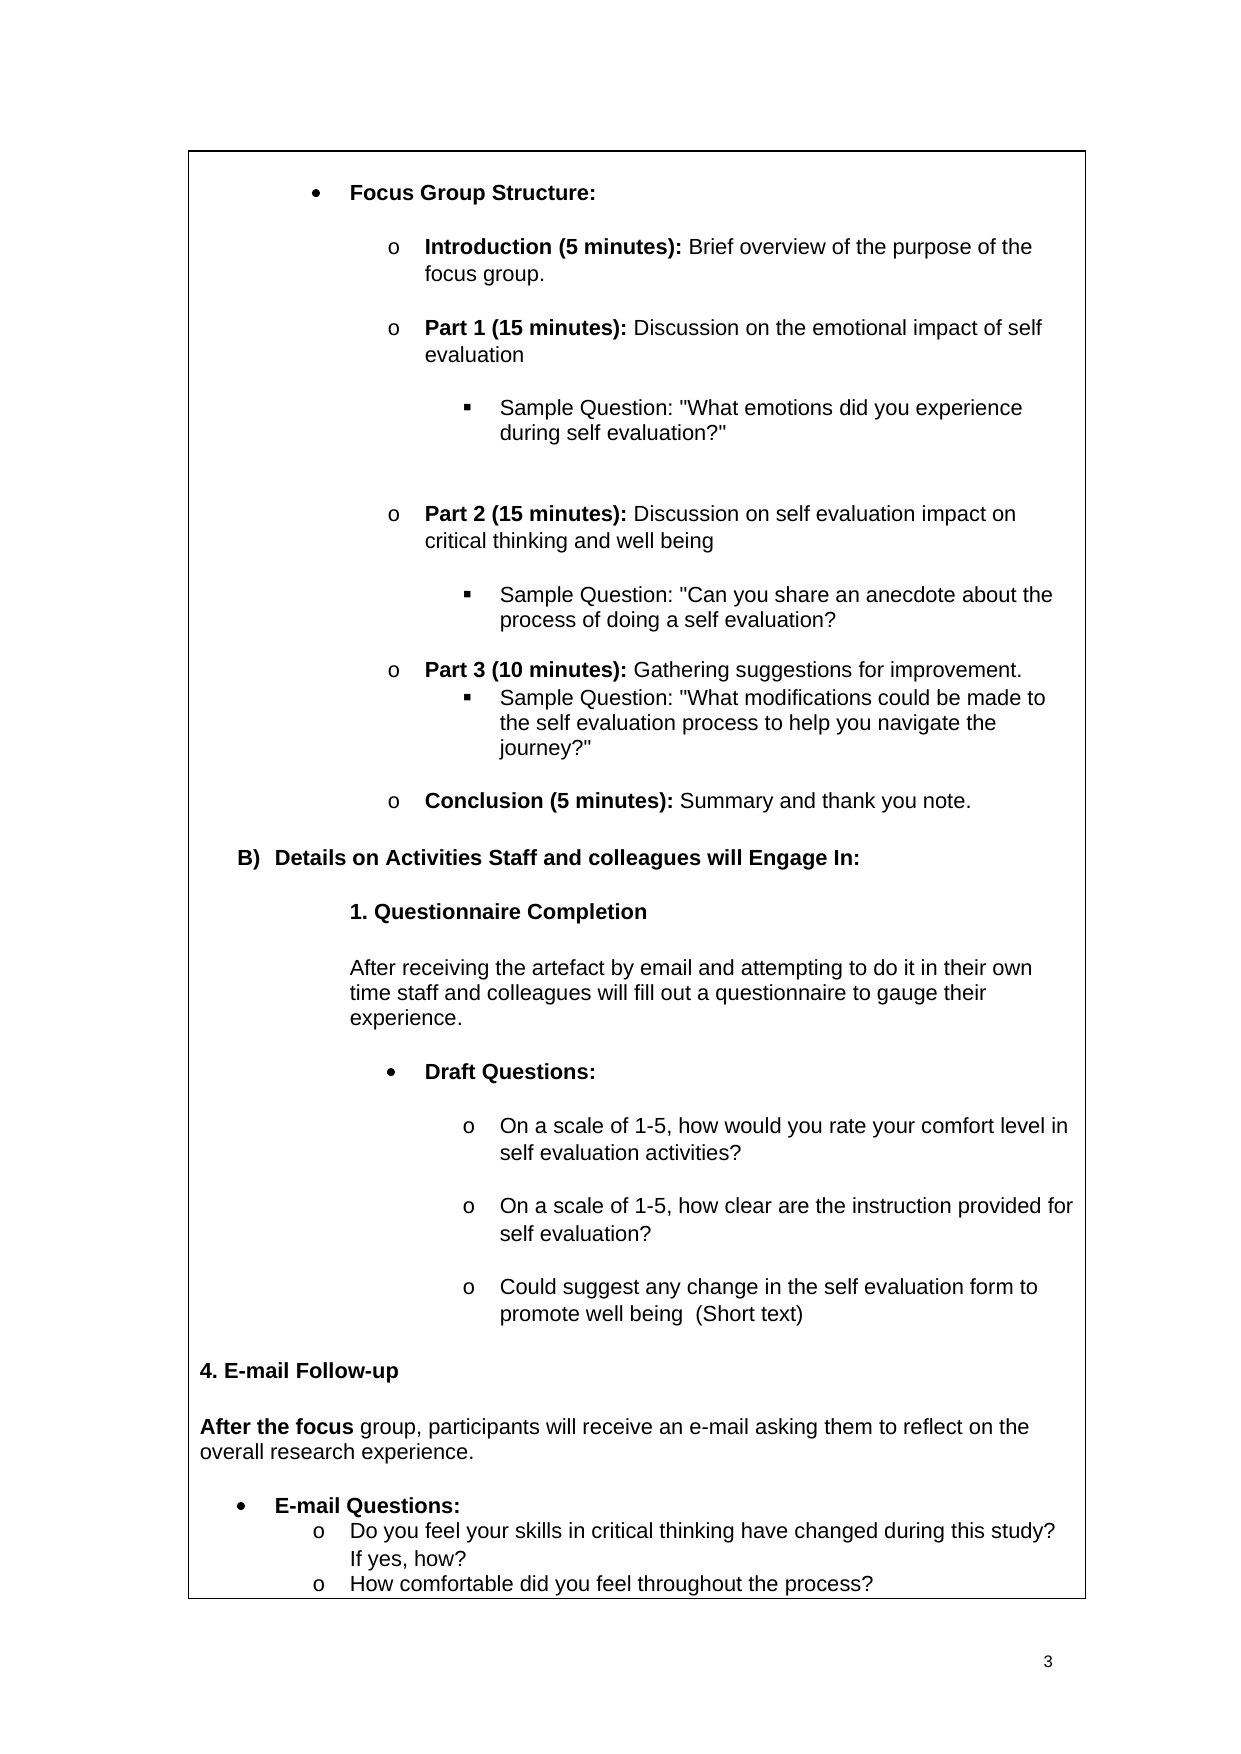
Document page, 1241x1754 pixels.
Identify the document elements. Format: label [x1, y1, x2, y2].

table_cell [189, 152, 1085, 1598]
